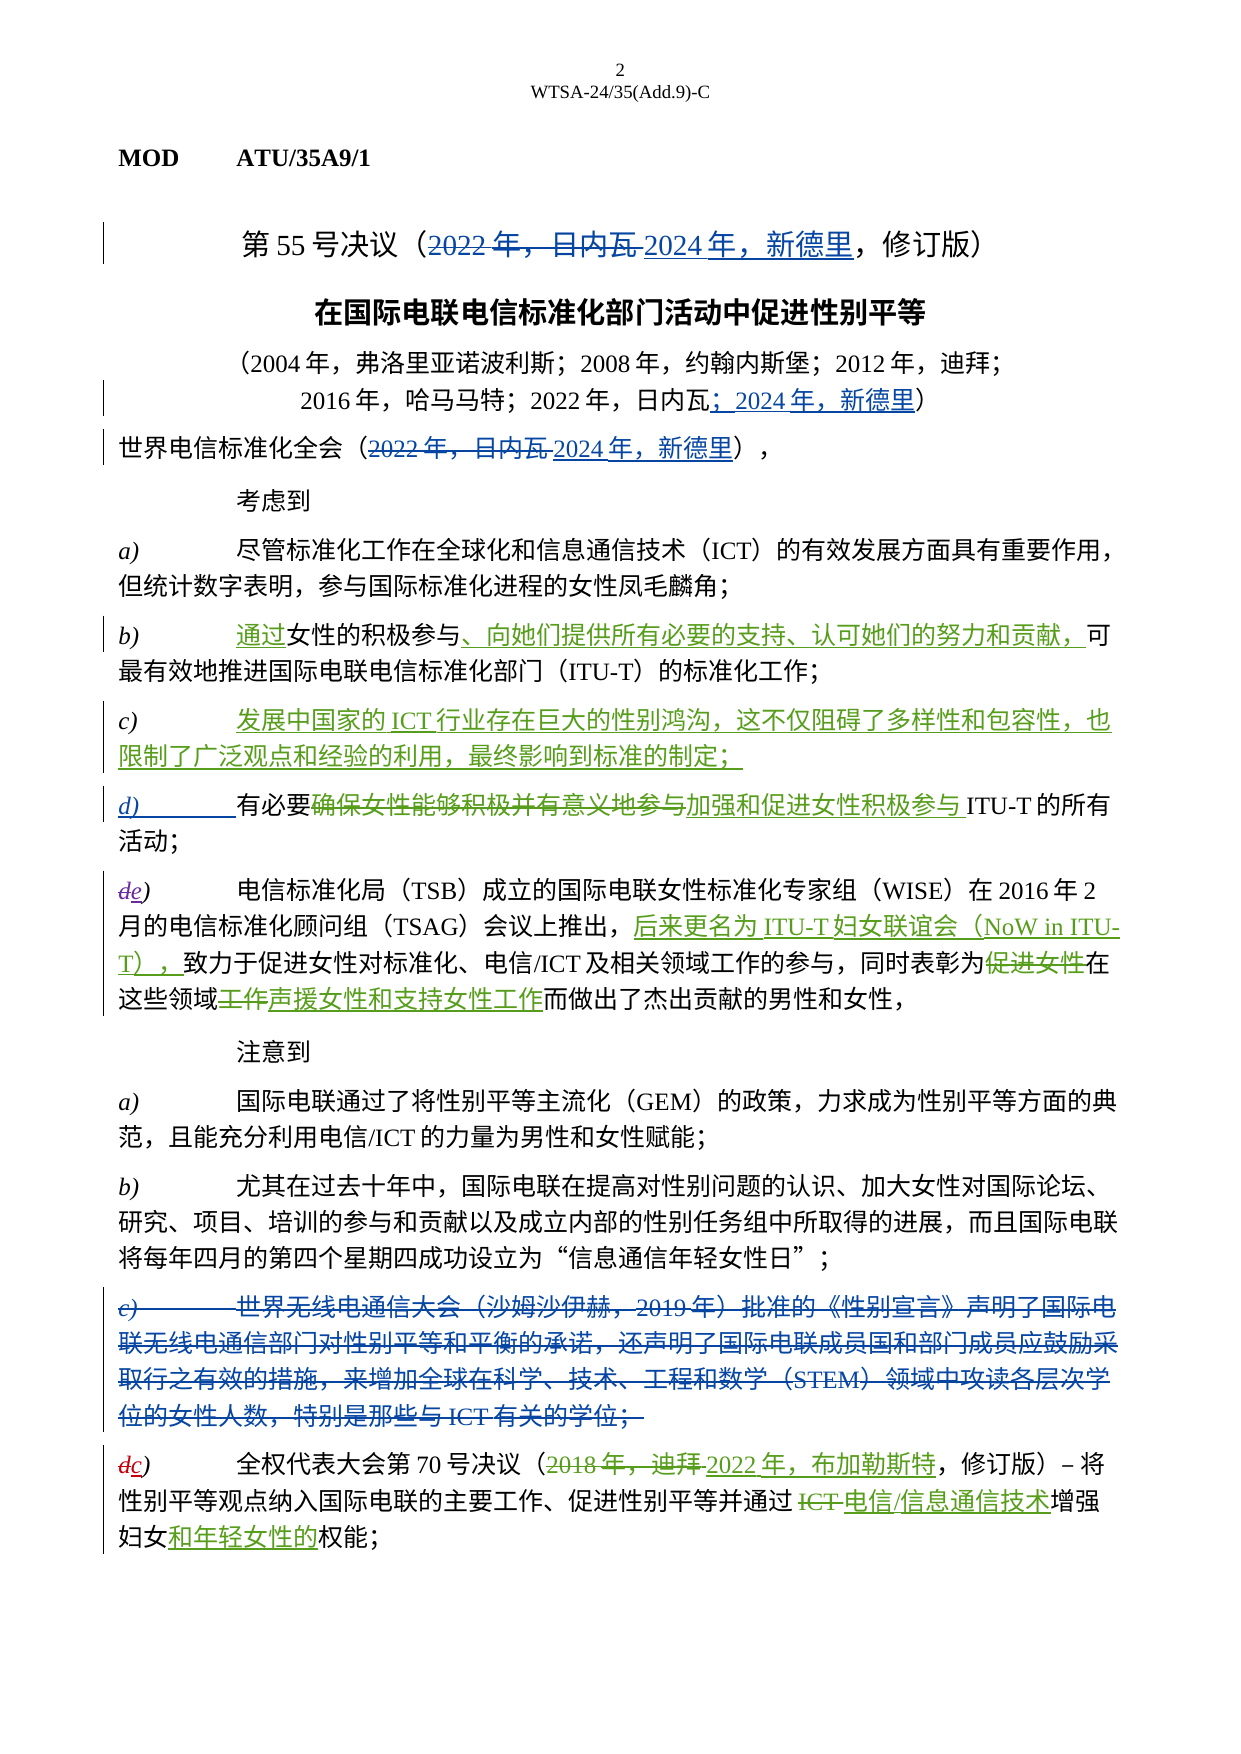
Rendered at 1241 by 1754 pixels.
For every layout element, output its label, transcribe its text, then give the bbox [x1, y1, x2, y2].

text 世界电信标准化全会（）， [118, 429, 1122, 465]
text 有必要ITU-T的所有活动； [118, 786, 1122, 858]
text ) 全权代表大会第70号决议（，修订版）– 将性别平等观点纳入国际电联的主要工作、促进性别平等并通过增强妇女权能； [118, 1445, 1122, 1553]
text 第55号决议（，修订版） [118, 222, 1122, 264]
text 注意到 [236, 1032, 1122, 1068]
text b) 尤其在过去十年中，国际电联在提高对性别问题的认识、加大女性对国际论坛、研究、项目、培训的参与和贡献以及成立内部的性别任务组中所取得的进展，而且国际电联将每年四月的第四个星期四成功设立为“信息通信年轻女性日”； [118, 1166, 1122, 1275]
title 在国际电联电信标准化部门活动中促进性别平等 [118, 289, 1122, 331]
text b) 女性的积极参与可最有效地推进国际电联电信标准化部门（ITU-T）的标准化工作； [118, 616, 1122, 688]
text （2004年，弗洛里亚诺波利斯；2008年，约翰内斯堡；2012年，迪拜； 2016年，哈马马特；2022年，日内瓦） [118, 344, 1122, 416]
text a) 国际电联通过了将性别平等主流化（GEM）的政策，力求成为性别平等方面的典范，且能充分利用电信/ICT的力量为男性和女性赋能； [118, 1081, 1122, 1153]
text MOD ATU/35A9/1 [118, 143, 1122, 172]
text c) [118, 701, 1122, 773]
text 考虑到 [236, 482, 1122, 518]
text ) 电信标准化局（TSB）成立的国际电联女性标准化专家组（WISE）在2016年2月的电信标准化顾问组（TSAG）会议上推出，致力于促进女性对标准化、电信/ICT及相关领域工作的参与，同时表彰为在这些领域而做出了杰出贡献的男性和女性， [118, 871, 1122, 1016]
text a) 尽管标准化工作在全球化和信息通信技术（ICT）的有效发展方面具有重要作用，但统计数字表明，参与国际标准化进程的女性凤毛麟角； [118, 531, 1122, 603]
